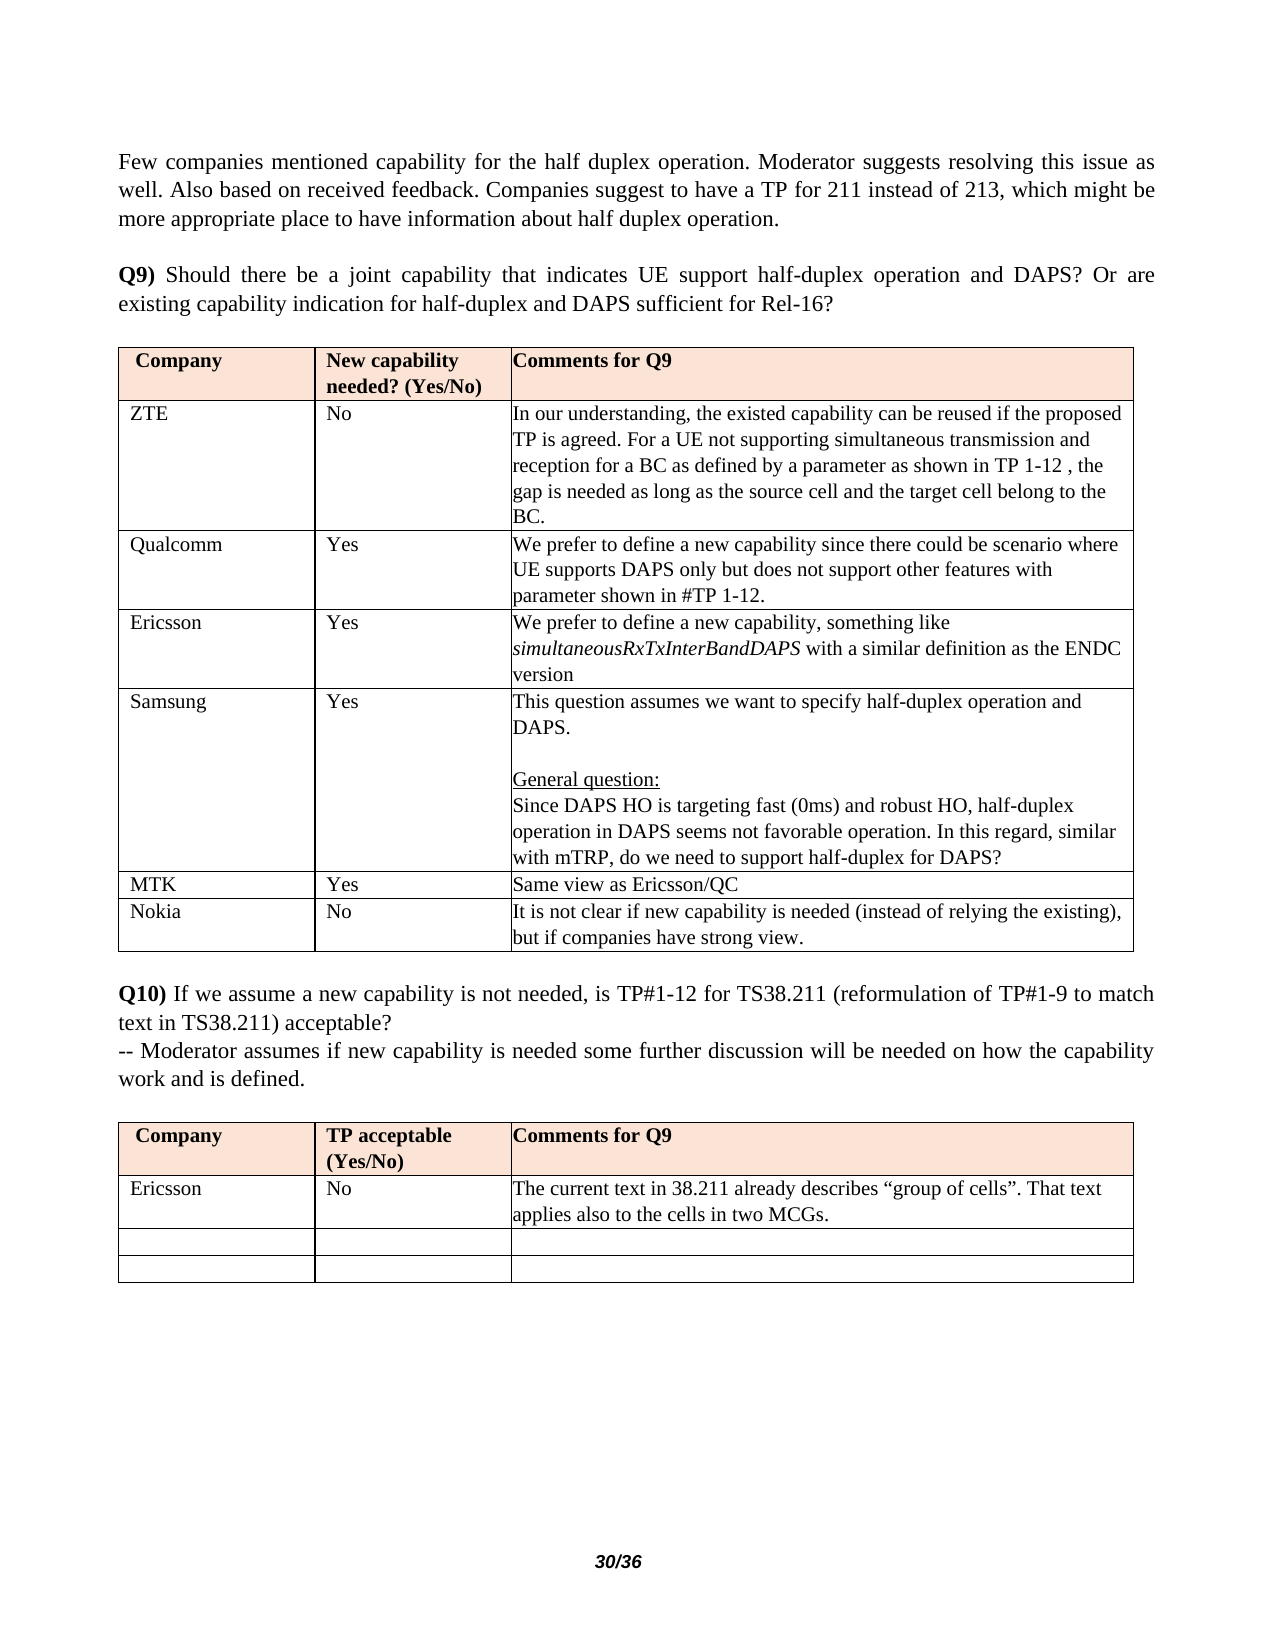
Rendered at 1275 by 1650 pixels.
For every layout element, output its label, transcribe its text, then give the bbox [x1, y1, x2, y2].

table_cell The current text in 38.211 already describes “group of cells”. That text applies also to the cells in two MCGs. [512, 1176, 1133, 1228]
table_cell [316, 1256, 511, 1282]
table_cell MTK [119, 872, 314, 898]
table_cell ZTE [119, 401, 314, 530]
table_cell Yes [316, 610, 511, 688]
table_cell We prefer to define a new capability, something like simultaneousRxTxInterBandDAPS with a similar definition as the ENDC version [512, 610, 1133, 688]
text Few companies mentioned capability for the half duplex operation. Moderator suggests resolving this issue as well. Also based on received feedback. Companies suggest to have a TP for 211 instead of 213, which might be more appropriate place to have information about half duplex operation. [118, 148, 1157, 231]
table_cell Yes [316, 872, 511, 898]
table_cell Yes [316, 689, 511, 871]
table_header Company [119, 348, 314, 400]
table_cell Ericsson [119, 1176, 314, 1228]
table_cell No [316, 1176, 511, 1228]
table_cell This question assumes we want to specify half-duplex operation and DAPS. General question: Since DAPS HO is targeting fast (0ms) and robust HO, half-duplex operation in DAPS seems not favorable operation. In this regard, similar with mTRP, do we need to support half-duplex for DAPS? [512, 689, 1133, 871]
table_cell No [316, 899, 511, 951]
table_cell We prefer to define a new capability since there could be scenario where UE supports DAPS only but does not support other features with parameter shown in #TP 1-12. [512, 531, 1133, 609]
table_cell [119, 1256, 314, 1282]
table_cell [512, 1229, 1133, 1255]
text Q9) Should there be a joint capability that indicates UE support half-duplex operation and DAPS? Or are existing capability indication for half-duplex and DAPS sufficient for Rel-16? [118, 261, 1157, 316]
table_cell [316, 1229, 511, 1255]
text -- Moderator assumes if new capability is needed some further discussion will be needed on how the capability work and is defined. [118, 1037, 1157, 1092]
table_cell Nokia [119, 899, 314, 951]
table_cell [512, 1256, 1133, 1282]
table_cell Qualcomm [119, 531, 314, 609]
table_header TP acceptable (Yes/No) [316, 1123, 511, 1175]
table_cell In our understanding, the existed capability can be reused if the proposed TP is agreed. For a UE not supporting simultaneous transmission and reception for a BC as defined by a parameter as shown in TP 1-12 , the gap is needed as long as the source cell and the target cell belong to the BC. [512, 401, 1133, 530]
table_header Comments for Q9 [512, 1123, 1133, 1175]
text Q10) If we assume a new capability is not needed, is TP#1-12 for TS38.211 (reformulation of TP#1-9 to match text in TS38.211) acceptable? [118, 980, 1157, 1035]
table_cell No [316, 401, 511, 530]
table_cell Samsung [119, 689, 314, 871]
table_header Comments for Q9 [512, 348, 1133, 400]
table_cell Same view as Ericsson/QC [512, 872, 1133, 898]
table_cell [119, 1229, 314, 1255]
table_header New capability needed? (Yes/No) [316, 348, 511, 400]
table_cell Yes [316, 531, 511, 609]
table_cell It is not clear if new capability is needed (instead of relying the existing), but if companies have strong view. [512, 899, 1133, 951]
table_cell Ericsson [119, 610, 314, 688]
table_header Company [119, 1123, 314, 1175]
